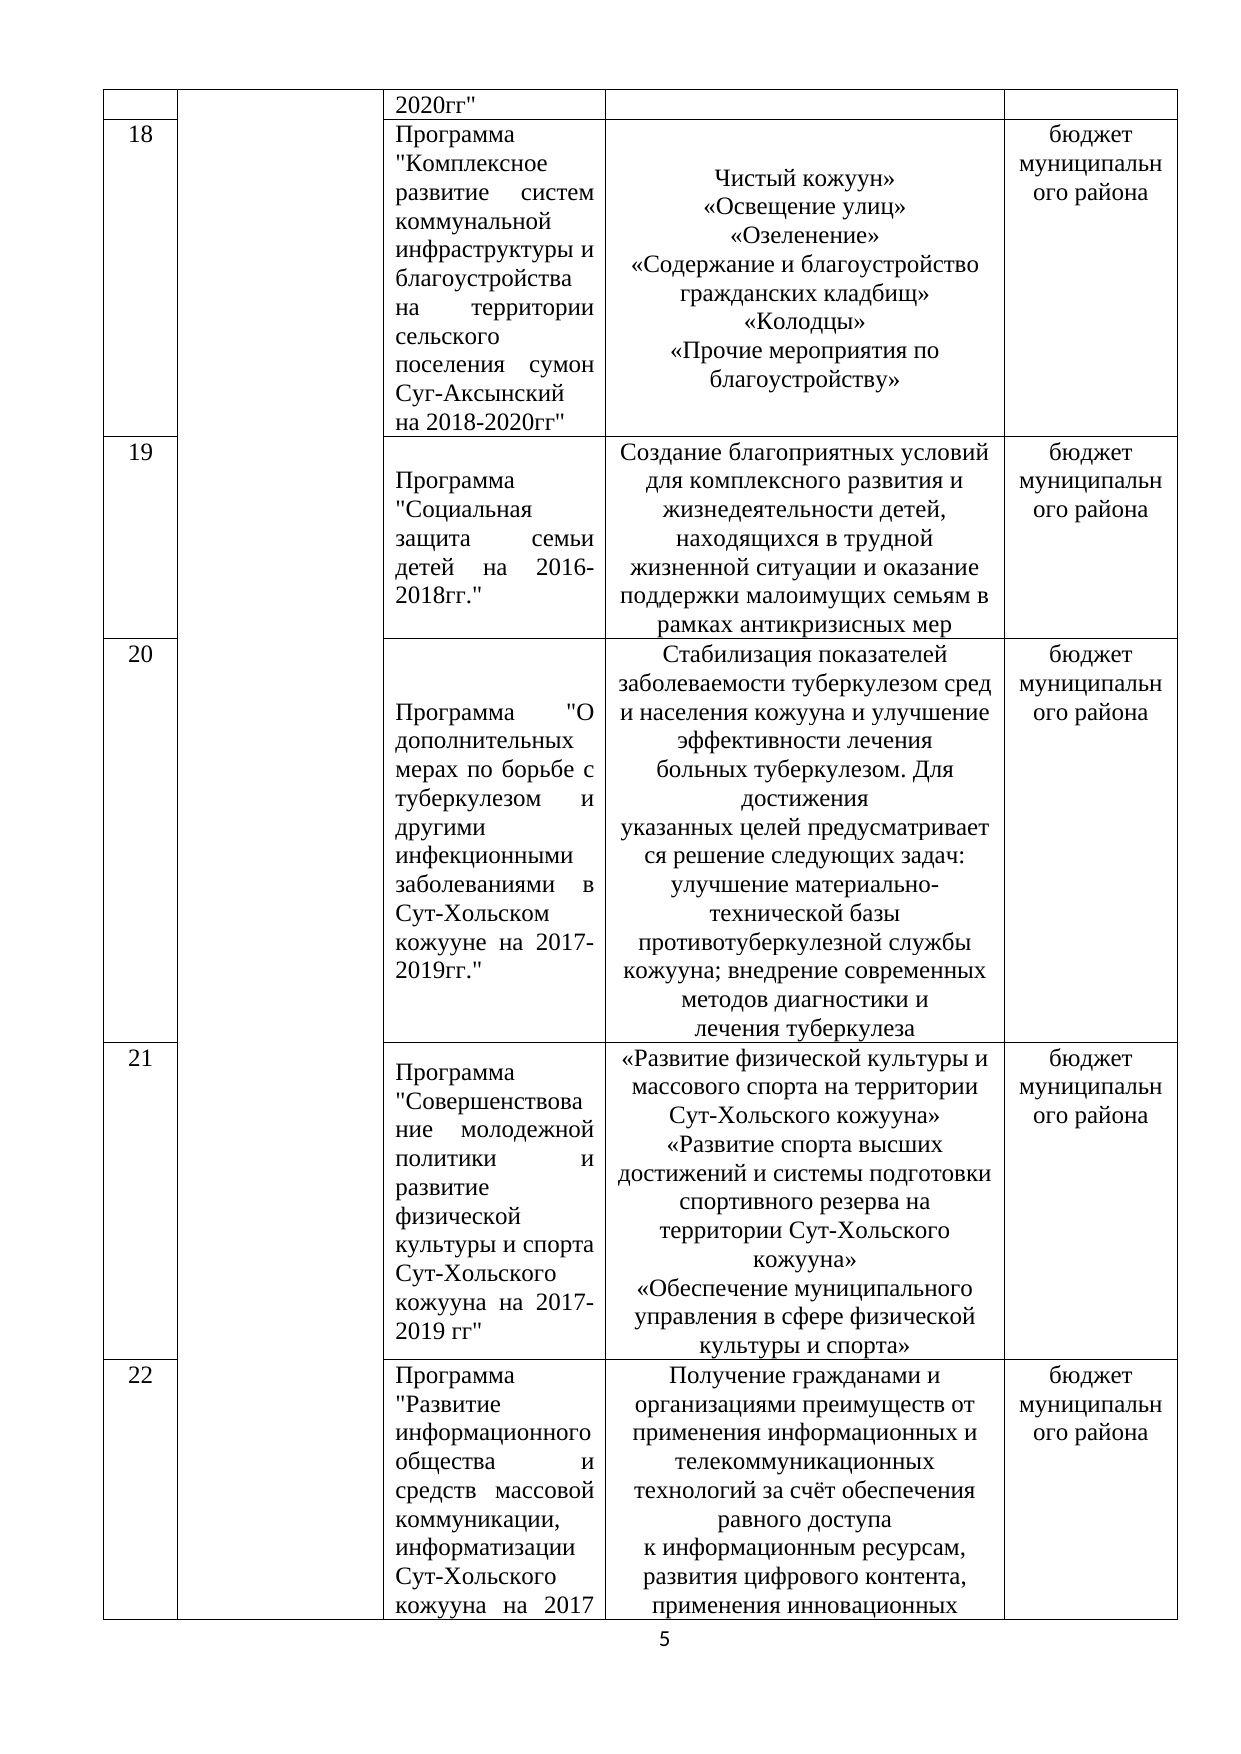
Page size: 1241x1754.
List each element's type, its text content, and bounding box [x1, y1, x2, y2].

table_cell бюджет муниципального района [1005, 1043, 1177, 1359]
table_cell Программа "Социальная защита семьи детей на 2016-2018гг." [384, 437, 605, 638]
table_cell Стабилизация показателей заболеваемости туберкулезом среди населения кожууна и улучшение эффективности лечения больных туберкулезом. Для достижения указанных целей предусматривается решение следующих задач: улучшение материально-технической базы противотуберкулезной службы кожууна; внедрение современных методов диагностики и лечения туберкулеза [606, 639, 741, 1042]
table_cell 17 [104, 90, 177, 118]
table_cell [1005, 120, 1177, 436]
table_cell 22 [104, 1360, 177, 1619]
table_cell Программа "Комплексное развитие систем коммунальной инфраструктуры и благоустройства на территории сельского поселения сумон Суг-Аксынский на 2018-2020гг" [384, 120, 605, 436]
table_cell Стабилизация показателей заболеваемости туберкулезом среди населения кожууна и улучшение эффективности лечения больных туберкулезом. Для достижения указанных целей предусматривается решение следующих задач: улучшение материально-технической базы противотуберкулезной службы кожууна; внедрение современных методов диагностики и лечения туберкулеза [868, 639, 1004, 1042]
table_cell 18 [104, 120, 177, 436]
table_cell Программа "Совершенствование молодежной политики и развитие физической культуры и спорта Сут-Хольского кожууна на 2017-2019 гг" [384, 1043, 605, 1359]
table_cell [384, 1360, 605, 1619]
table_cell бюджет муниципального района [1005, 639, 1177, 1042]
table_cell Создание благоприятных условий для комплексного развития и жизнедеятельности детей, находящихся в трудной жизненной ситуации и оказание поддержки малоимущих семьям в рамках антикризисных мер [606, 437, 676, 638]
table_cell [606, 90, 1004, 118]
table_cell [384, 90, 605, 118]
table_cell бюджет муниципального района [1005, 437, 1177, 638]
table_cell Программа "О дополнительных мерах по борьбе с туберкулезом и другими инфекционными заболеваниями в Сут-Хольском кожууне на 2017-2019гг." [384, 639, 605, 1042]
table_cell «Развитие физической культуры и массового спорта на территории Сут-Хольского кожууна» «Развитие спорта высших достижений и системы подготовки спортивного резерва на территории Сут-Хольского кожууна» «Обеспечение муниципального управления в сфере физической культуры и спорта» [606, 1043, 1004, 1359]
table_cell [606, 1360, 1004, 1619]
table_cell Создание благоприятных условий для комплексного развития и жизнедеятельности детей, находящихся в трудной жизненной ситуации и оказание поддержки малоимущих семьям в рамках антикризисных мер [934, 437, 1004, 638]
table_cell 20 [104, 639, 177, 1042]
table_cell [1005, 1360, 1177, 1619]
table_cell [1005, 90, 1177, 118]
table_cell Чистый кожуун» «Освещение улиц» «Озеленение» «Содержание и благоустройство гражданских кладбищ» «Колодцы» «Прочие мероприятия по благоустройству» [606, 120, 1004, 436]
table_cell 21 [104, 1043, 177, 1359]
table_cell 19 [104, 437, 177, 638]
